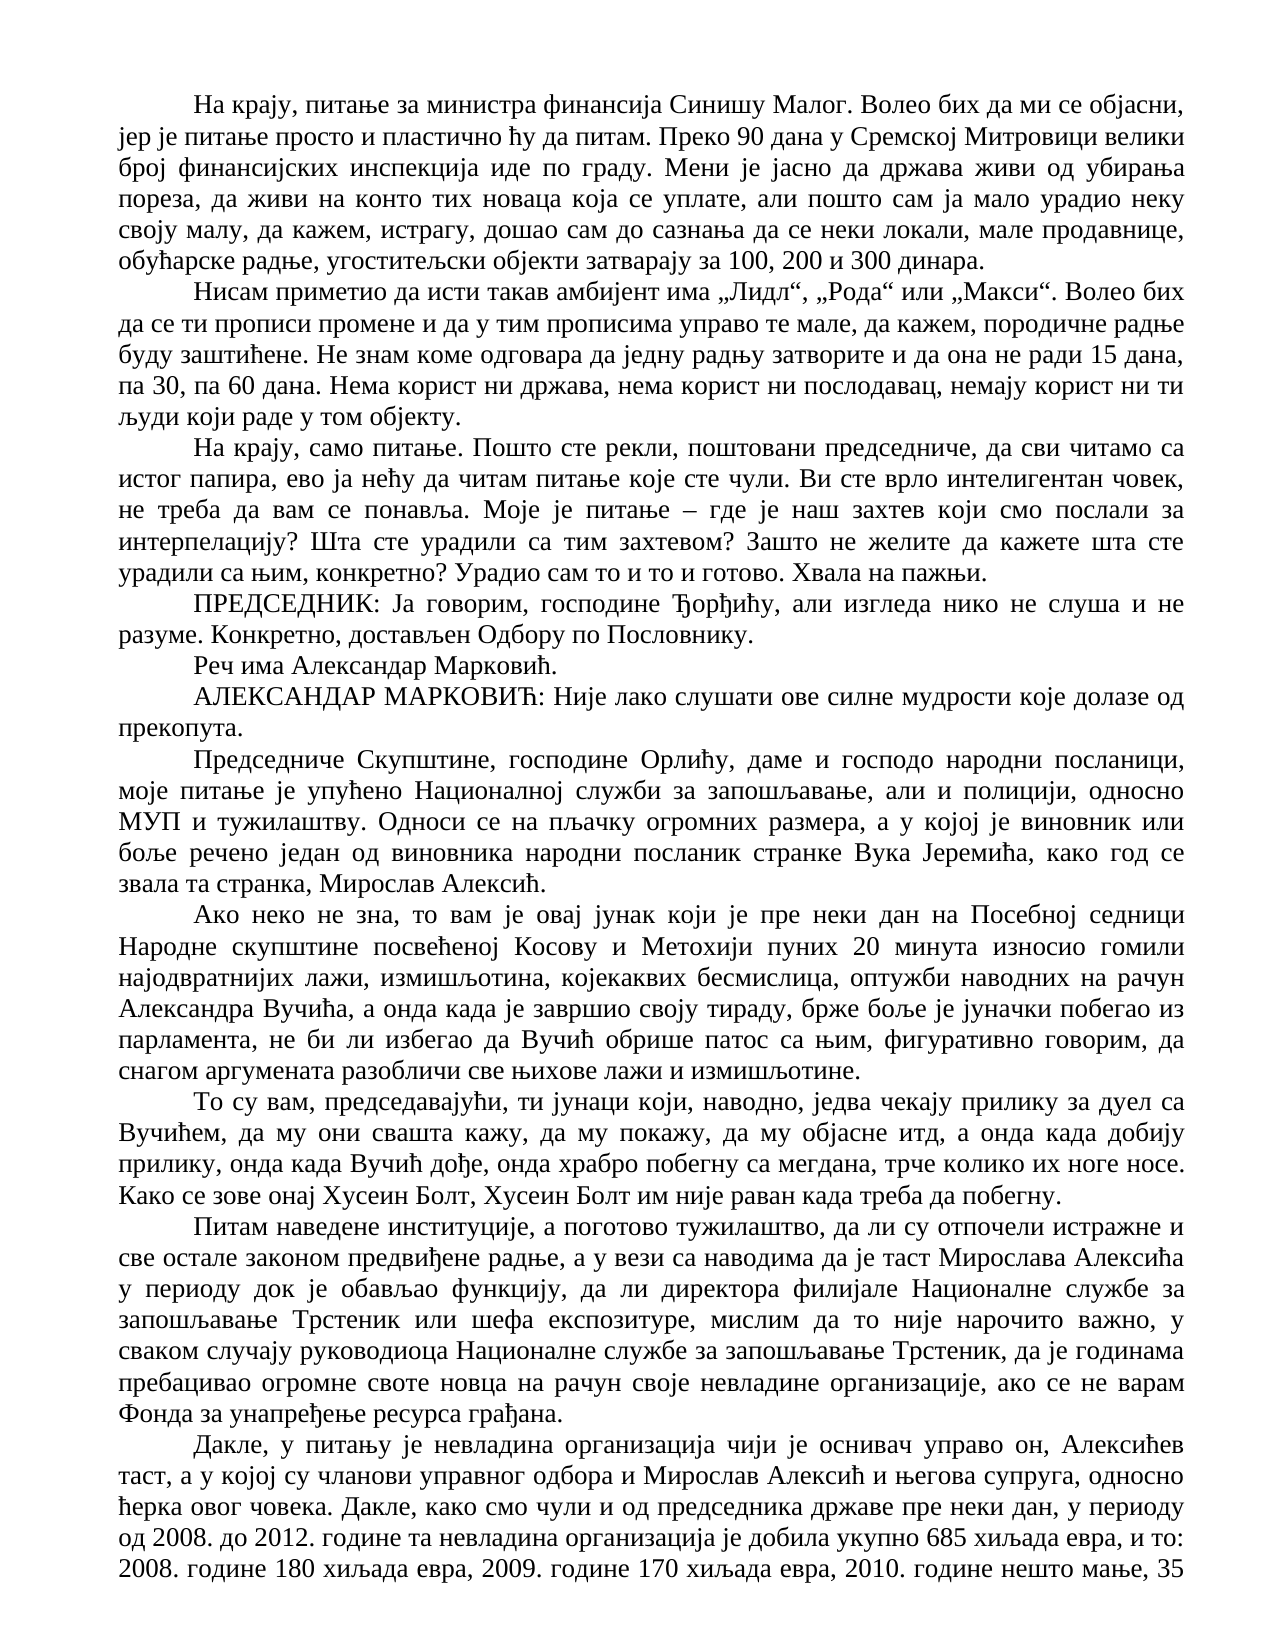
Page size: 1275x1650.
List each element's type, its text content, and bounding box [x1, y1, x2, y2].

text На крају, питање за министра финансија Синишу Малог. Волео бих да ми се објасни, јер је питање просто и пластично ћу да питам. Преко 90 дана у Сремској Митровици велики број финансијских инспекција иде по граду. Мени је јасно да држава живи од убирања пореза, да живи на конто тих новаца која се уплате, али пошто сам ја мало урадио неку своју малу, да кажем, истрагу, дошао сам до сазнања да се неки локали, мале продавнице, обућарске радње, угоститељски објекти затварају за 100, 200 и 300 динара. [118, 89, 1186, 276]
text Ако неко не зна, то вам је овај јунак који је пре неки дан на Посебној седници Народне скупштине посвећеној Косову и Метохији пуних 20 минута износио гомили најодвратнијих лажи, измишљотина, којекаквих бесмислица, оптужби наводних на рачун Александра Вучића, а онда када је завршио своју тираду, брже боље је јуначки побегао из парламента, не би ли избегао да Вучић обрише патос са њим, фигуративно говорим, да снагом аргумената разобличи све њихове лажи и измишљотине. [118, 898, 1186, 1085]
text На крају, само питање. Пошто сте рекли, поштовани председниче, да сви читамо са истог папира, ево ја нећу да читам питање које сте чули. Ви сте врло интелигентан човек, не треба да вам се понавља. Моје је питање – где је наш захтев који смо послали за интерпелацију? Шта сте урадили са тим захтевом? Зашто не желите да кажете шта сте урадили са њим, конкретно? Урадио сам то и то и готово. Хвала на пажњи. [118, 431, 1186, 587]
text АЛЕКСАНДАР МАРКОВИЋ: Није лако слушати ове силне мудрости које долазе од прекопута. [118, 680, 1186, 743]
text ПРЕДСЕДНИК: Ја говорим, господине Ђорђићу, али изгледа нико не слуша и не разуме. Конкретно, достављен Одбору по Пословнику. [118, 587, 1186, 649]
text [118, 1428, 1186, 1584]
text Реч има Александар Марковић. [118, 649, 1186, 680]
text Нисам приметио да исти такав амбијент има „Лидл“, „Рода“ или „Макси“. Волео бих да се ти прописи промене и да у тим прописима управо те мале, да кажем, породичне радње буду заштићене. Не знам коме одговара да једну радњу затворите и да она не ради 15 дана, па 30, па 60 дана. Нема корист ни држава, нема корист ни послодавац, немају корист ни ти људи који раде у том објекту. [118, 276, 1186, 431]
text То су вам, председавајући, ти јунаци који, наводно, једва чекају прилику за дуел са Вучићем, да му они свашта кажу, да му покажу, да му објасне итд, а онда када добију прилику, онда када Вучић дође, онда храбро побегну са мегдана, трче колико их ноге носе. Како се зове онај Хусеин Болт, Хусеин Болт им није раван када треба да побегну. [118, 1085, 1186, 1210]
text Питам наведене институције, а поготово тужилаштво, да ли су отпочели истражне и све остале законом предвиђене радње, а у вези са наводима да је таст Мирослава Алексића у периоду док је обављао функцију, да ли директора филијале Националне службе за запошљавање Трстеник или шефа експозитуре, мислим да то није нарочито важно, у сваком случају руководиоца Националне службе за запошљавање Трстеник, да је годинама пребацивао огромне своте новца на рачун своје невладине организације, ако се не варам Фонда за унапређење ресурса грађана. [118, 1210, 1186, 1428]
text Председниче Скупштине, господине Орлићу, даме и господо народни посланици, моје питање је упућено Националној служби за запошљавање, али и полицији, односно МУП и тужилаштву. Односи се на пљачку огромних размера, а у којој је виновник или боље речено један од виновника народни посланик странке Вука Јеремића, како год се звала та странка, Мирослав Алексић. [118, 743, 1186, 898]
